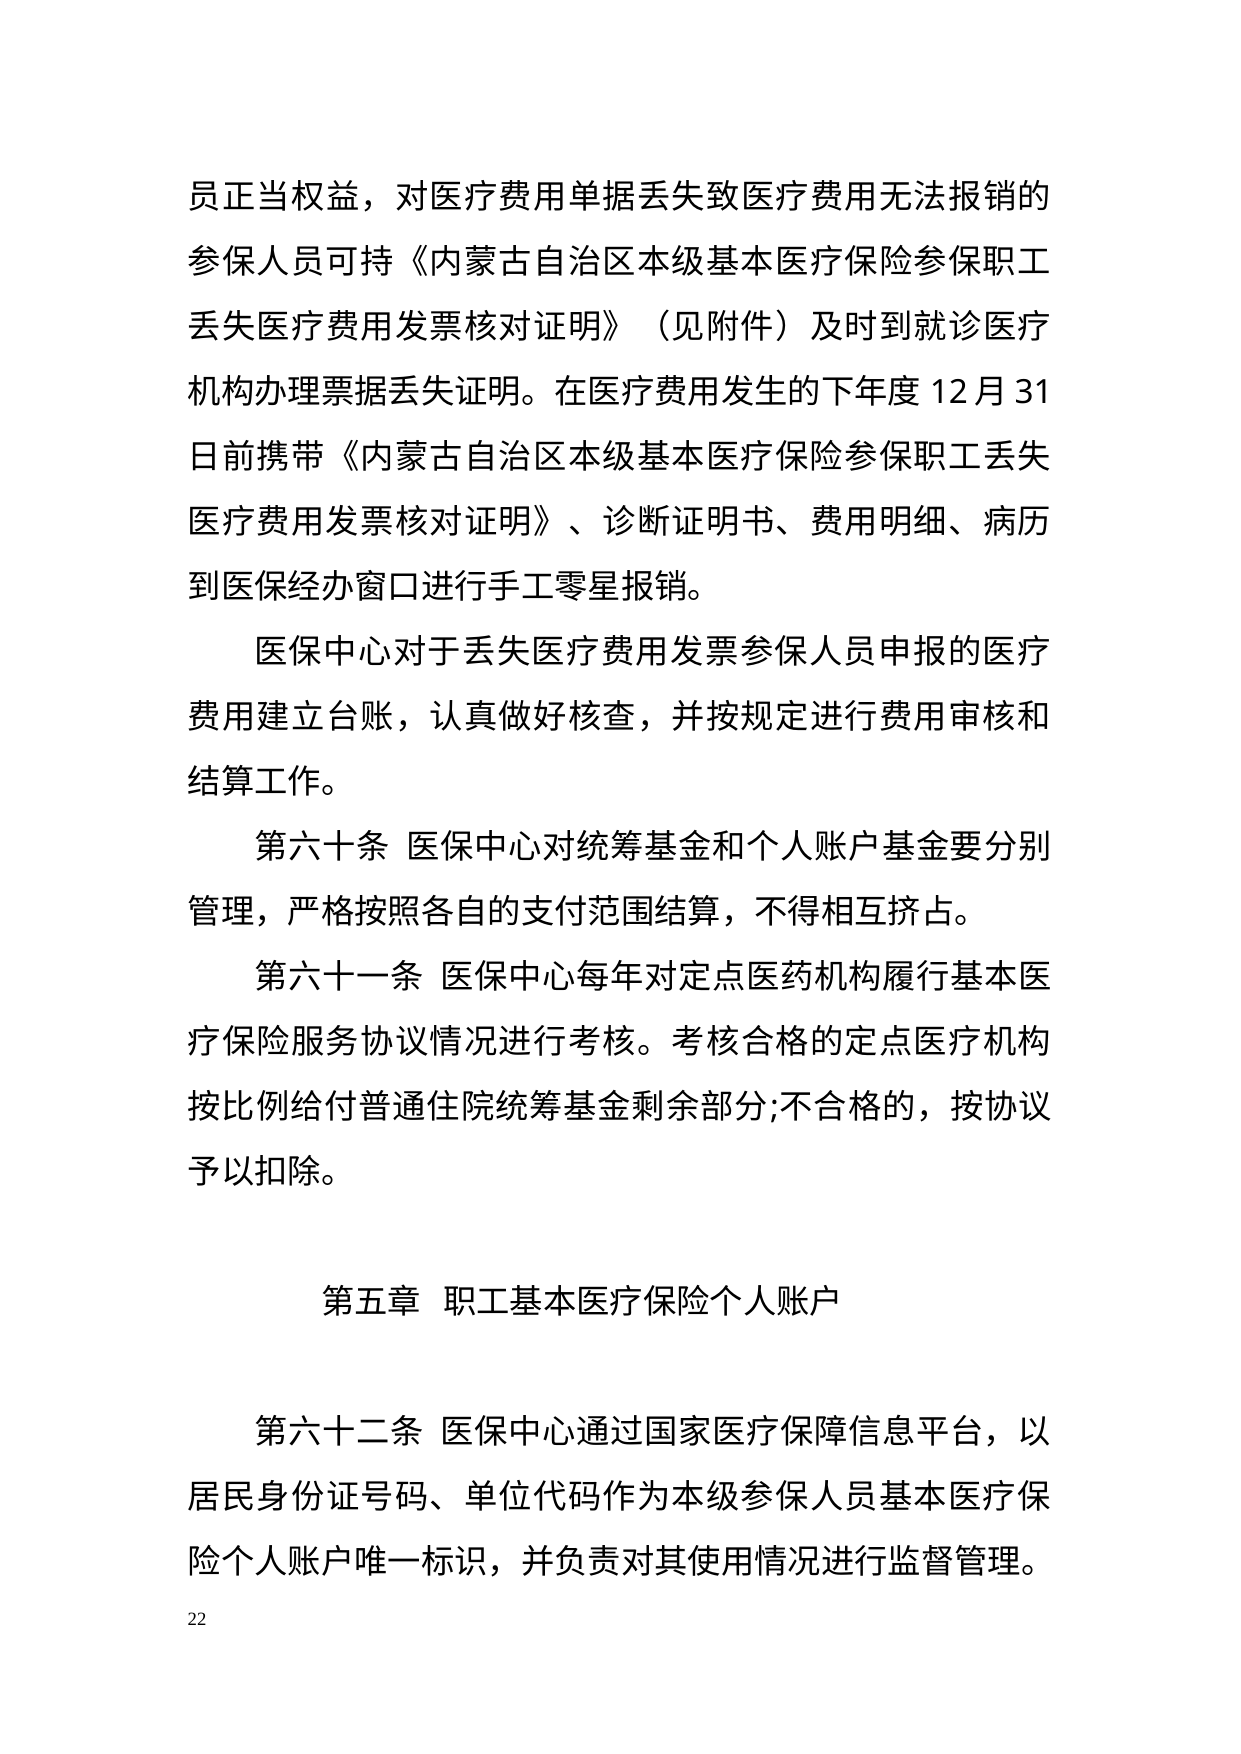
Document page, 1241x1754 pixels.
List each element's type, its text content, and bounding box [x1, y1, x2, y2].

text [187, 162, 1053, 617]
text 第五章 职工基本医疗保险个人账户 [187, 1267, 1053, 1332]
text 医保中心对于丢失医疗费用发票参保人员申报的医疗费用建立台账，认真做好核查，并按规定进行费用审核和结算工作。 [187, 617, 1053, 812]
text 第六十条 医保中心对统筹基金和个人账户基金要分别管理，严格按照各自的支付范围结算，不得相互挤占。 [187, 812, 1053, 942]
text 第六十一条 医保中心每年对定点医药机构履行基本医疗保险服务协议情况进行考核。考核合格的定点医疗机构，按比例给付普通住院统筹基金剩余部分;不合格的，按协议予以扣除。 [187, 942, 1053, 1202]
text 第六十二条 医保中心通过国家医疗保障信息平台，以居民身份证号码、单位代码作为本级参保人员基本医疗保险个人账户唯一标识，并负责对其使用情况进行监督管理。 [187, 1397, 1053, 1592]
